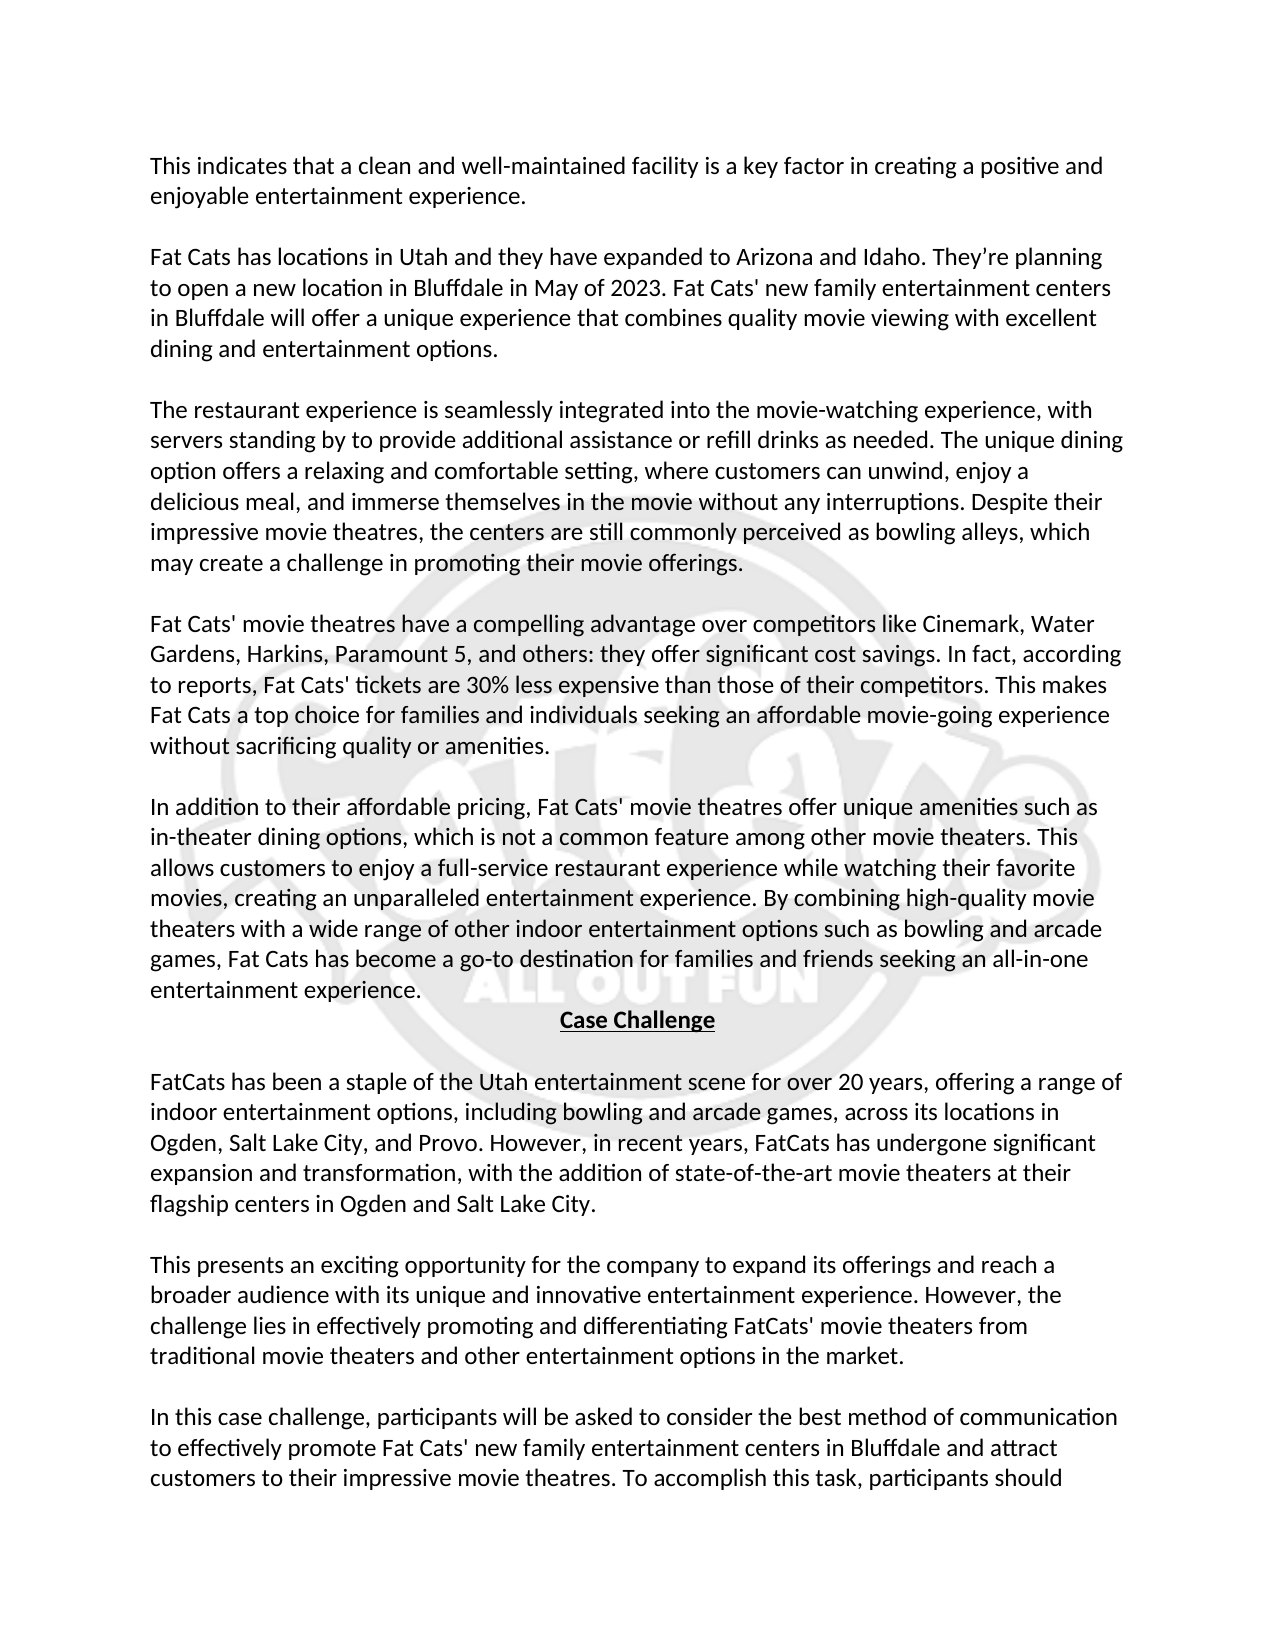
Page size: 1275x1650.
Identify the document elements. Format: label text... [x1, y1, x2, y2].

text FatCats has been a staple of the Utah entertainment scene for over 20 years, offering a range of indoor entertainment options, including bowling and arcade games, across its locations in Ogden, Salt Lake City, and Provo. However, in recent years, FatCats has undergone significant expansion and transformation, with the addition of state-of-the-art movie theaters at their flagship centers in Ogden and Salt Lake City. [150, 1066, 1125, 1218]
text Case Challenge [150, 1004, 1125, 1035]
text Fat Cats' movie theatres have a compelling advantage over competitors like Cinemark, Water Gardens, Harkins, Paramount 5, and others: they offer significant cost savings. In fact, according to reports, Fat Cats' tickets are 30% less expensive than those of their competitors. This makes Fat Cats a top choice for families and individuals seeking an affordable movie-going experience without sacrificing quality or amenities. [150, 608, 1125, 760]
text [150, 1401, 1125, 1493]
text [150, 150, 1125, 211]
text This presents an exciting opportunity for the company to expand its offerings and reach a broader audience with its unique and innovative entertainment experience. However, the challenge lies in effectively promoting and differentiating FatCats' movie theaters from traditional movie theaters and other entertainment options in the market. [150, 1249, 1125, 1371]
text The restaurant experience is seamlessly integrated into the movie-watching experience, with servers standing by to provide additional assistance or refill drinks as needed. The unique dining option offers a relaxing and comfortable setting, where customers can unwind, enjoy a delicious meal, and immerse themselves in the movie without any interruptions. Despite their impressive movie theatres, the centers are still commonly perceived as bowling alleys, which may create a challenge in promoting their movie offerings. [150, 394, 1125, 577]
text In addition to their affordable pricing, Fat Cats' movie theatres offer unique amenities such as in-theater dining options, which is not a common feature among other movie theaters. This allows customers to enjoy a full-service restaurant experience while watching their favorite movies, creating an unparalleled entertainment experience. By combining high-quality movie theaters with a wide range of other indoor entertainment options such as bowling and arcade games, Fat Cats has become a go-to destination for families and friends seeking an all-in-one entertainment experience. [150, 791, 1125, 1004]
text Fat Cats has locations in Utah and they have expanded to Arizona and Idaho. They’re planning to open a new location in Bluffdale in May of 2023. Fat Cats' new family entertainment centers in Bluffdale will offer a unique experience that combines quality movie viewing with excellent dining and entertainment options. [150, 242, 1125, 364]
